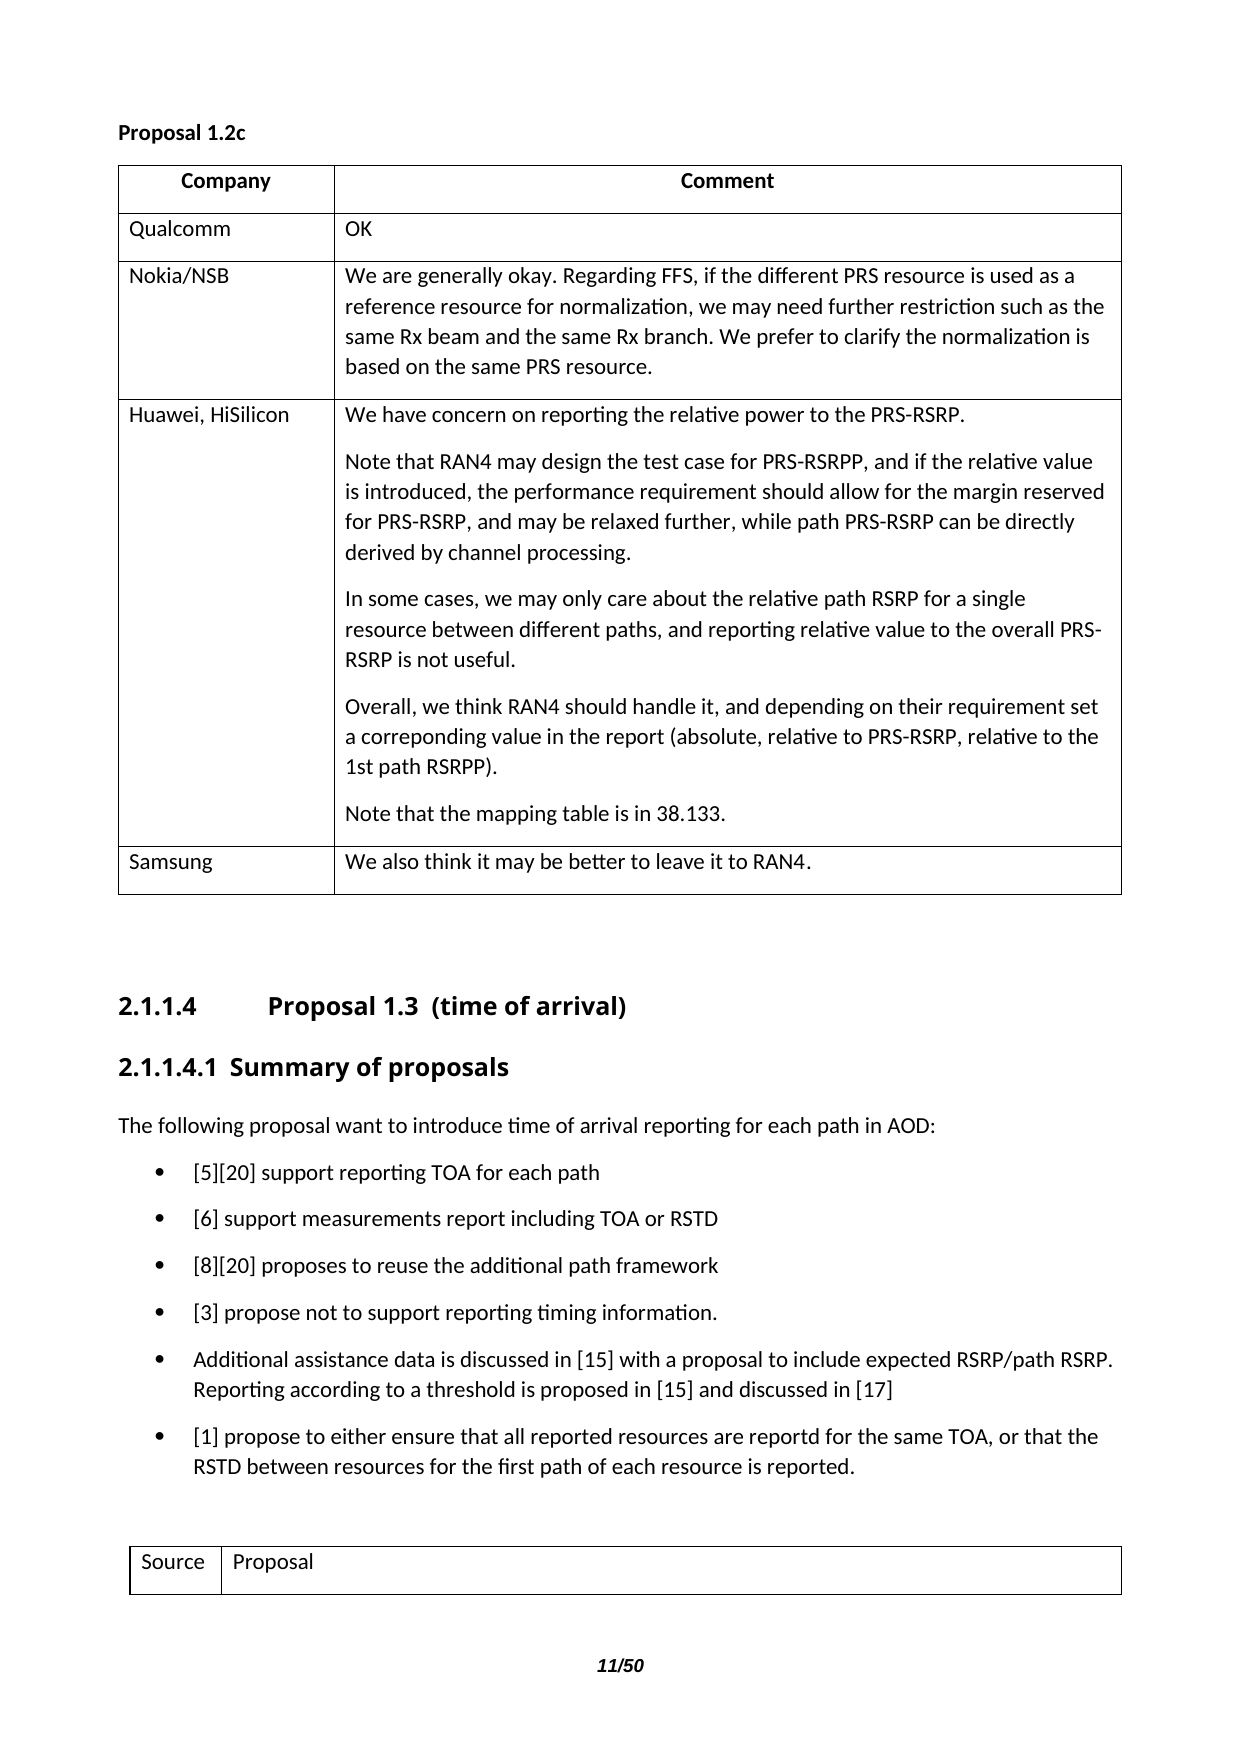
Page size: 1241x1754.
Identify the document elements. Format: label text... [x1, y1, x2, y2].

table_cell Samsung [119, 847, 334, 894]
table_header Comment [335, 166, 1121, 213]
subtitle Proposal 1.3 (time of arrival) [118, 988, 1122, 1022]
table_cell Nokia/NSB [119, 262, 334, 399]
list [8][20] proposes to reuse the additional path framework [156, 1251, 1122, 1279]
list Additional assistance data is discussed in [15] with a proposal to include expected RSRP/path RSRP. Reporting according to a threshold is proposed in [15] and discussed in [17] [156, 1345, 1122, 1403]
table_cell We are generally okay. Regarding FFS, if the different PRS resource is used as a reference resource for normalization, we may need further restriction such as the same Rx beam and the same Rx branch. We prefer to clarify the normalization is based on the same PRS resource. [335, 262, 1121, 399]
list [1] propose to either ensure that all reported resources are reportd for the same TOA, or that the RSTD between resources for the first path of each resource is reported. [156, 1422, 1122, 1480]
table_header Proposal [222, 1547, 1121, 1594]
text The following proposal want to introduce time of arrival reporting for each path in AOD: [118, 1111, 1122, 1139]
subtitle Summary of proposals [118, 1049, 1122, 1084]
list [6] support measurements report including TOA or RSTD [156, 1204, 1122, 1232]
list [5][20] support reporting TOA for each path [156, 1158, 1122, 1186]
list [3] propose not to support reporting timing information. [156, 1298, 1122, 1326]
table_cell We have concern on reporting the relative power to the PRS-RSRP. Note that RAN4 may design the test case for PRS-RSRPP, and if the relative value is introduced, the performance requirement should allow for the margin reserved for PRS-RSRP, and may be relaxed further, while path PRS-RSRP can be directly derived by channel processing. In some cases, we may only care about the relative path RSRP for a single resource between different paths, and reporting relative value to the overall PRS-RSRP is not useful. Overall, we think RAN4 should handle it, and depending on their requirement set a correponding value in the report (absolute, relative to PRS-RSRP, relative to the 1st path RSRPP). Note that the mapping table is in 38.133. [335, 400, 1121, 846]
text Proposal 1.2c [118, 118, 1122, 146]
table_cell Huawei, HiSilicon [119, 400, 334, 846]
table_cell OK [335, 214, 1121, 261]
table_header Company [119, 166, 334, 213]
table_header Source [131, 1547, 221, 1594]
table_cell We also think it may be better to leave it to RAN4. [335, 847, 1121, 894]
table_cell Qualcomm [119, 214, 334, 261]
